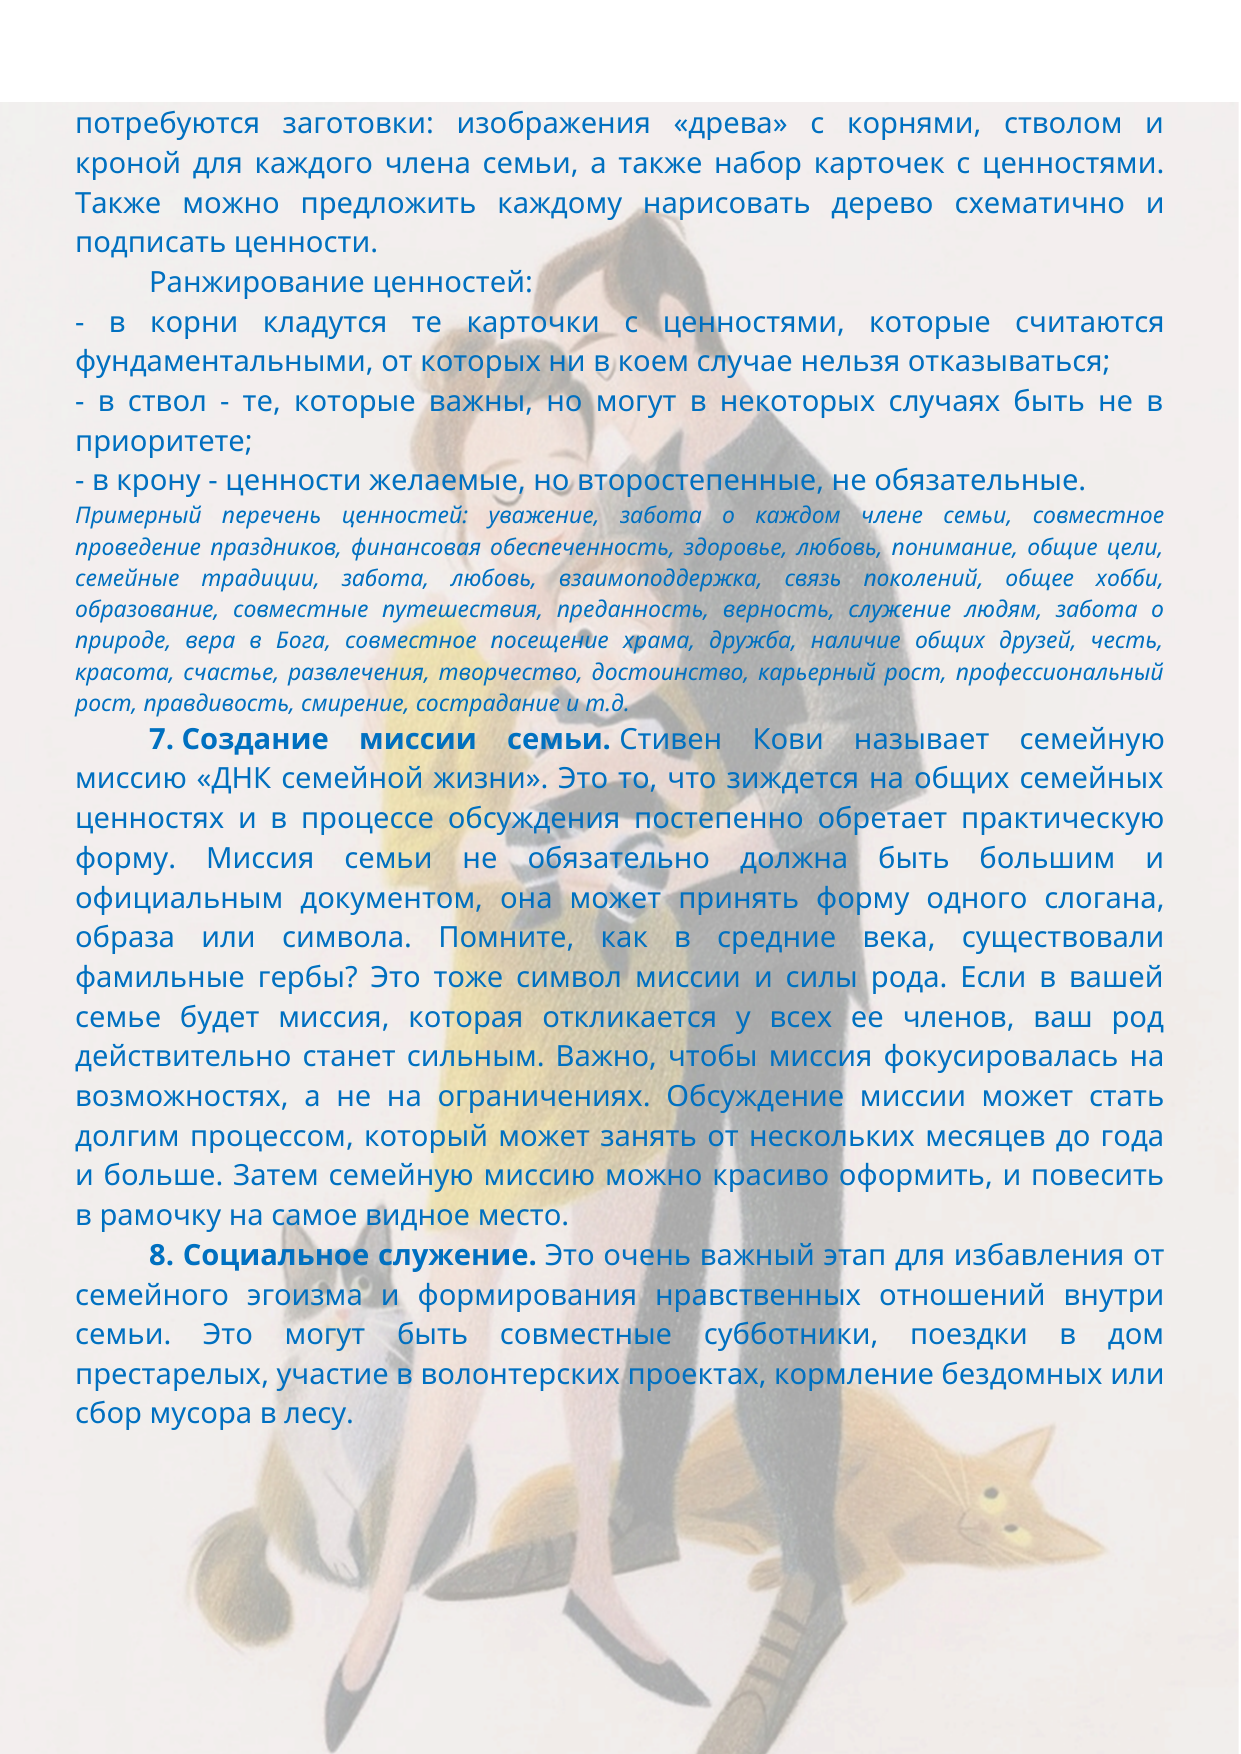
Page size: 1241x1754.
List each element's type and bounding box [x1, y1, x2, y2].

table_header [75, 103, 1165, 1432]
picture [0, 102, 1239, 1754]
